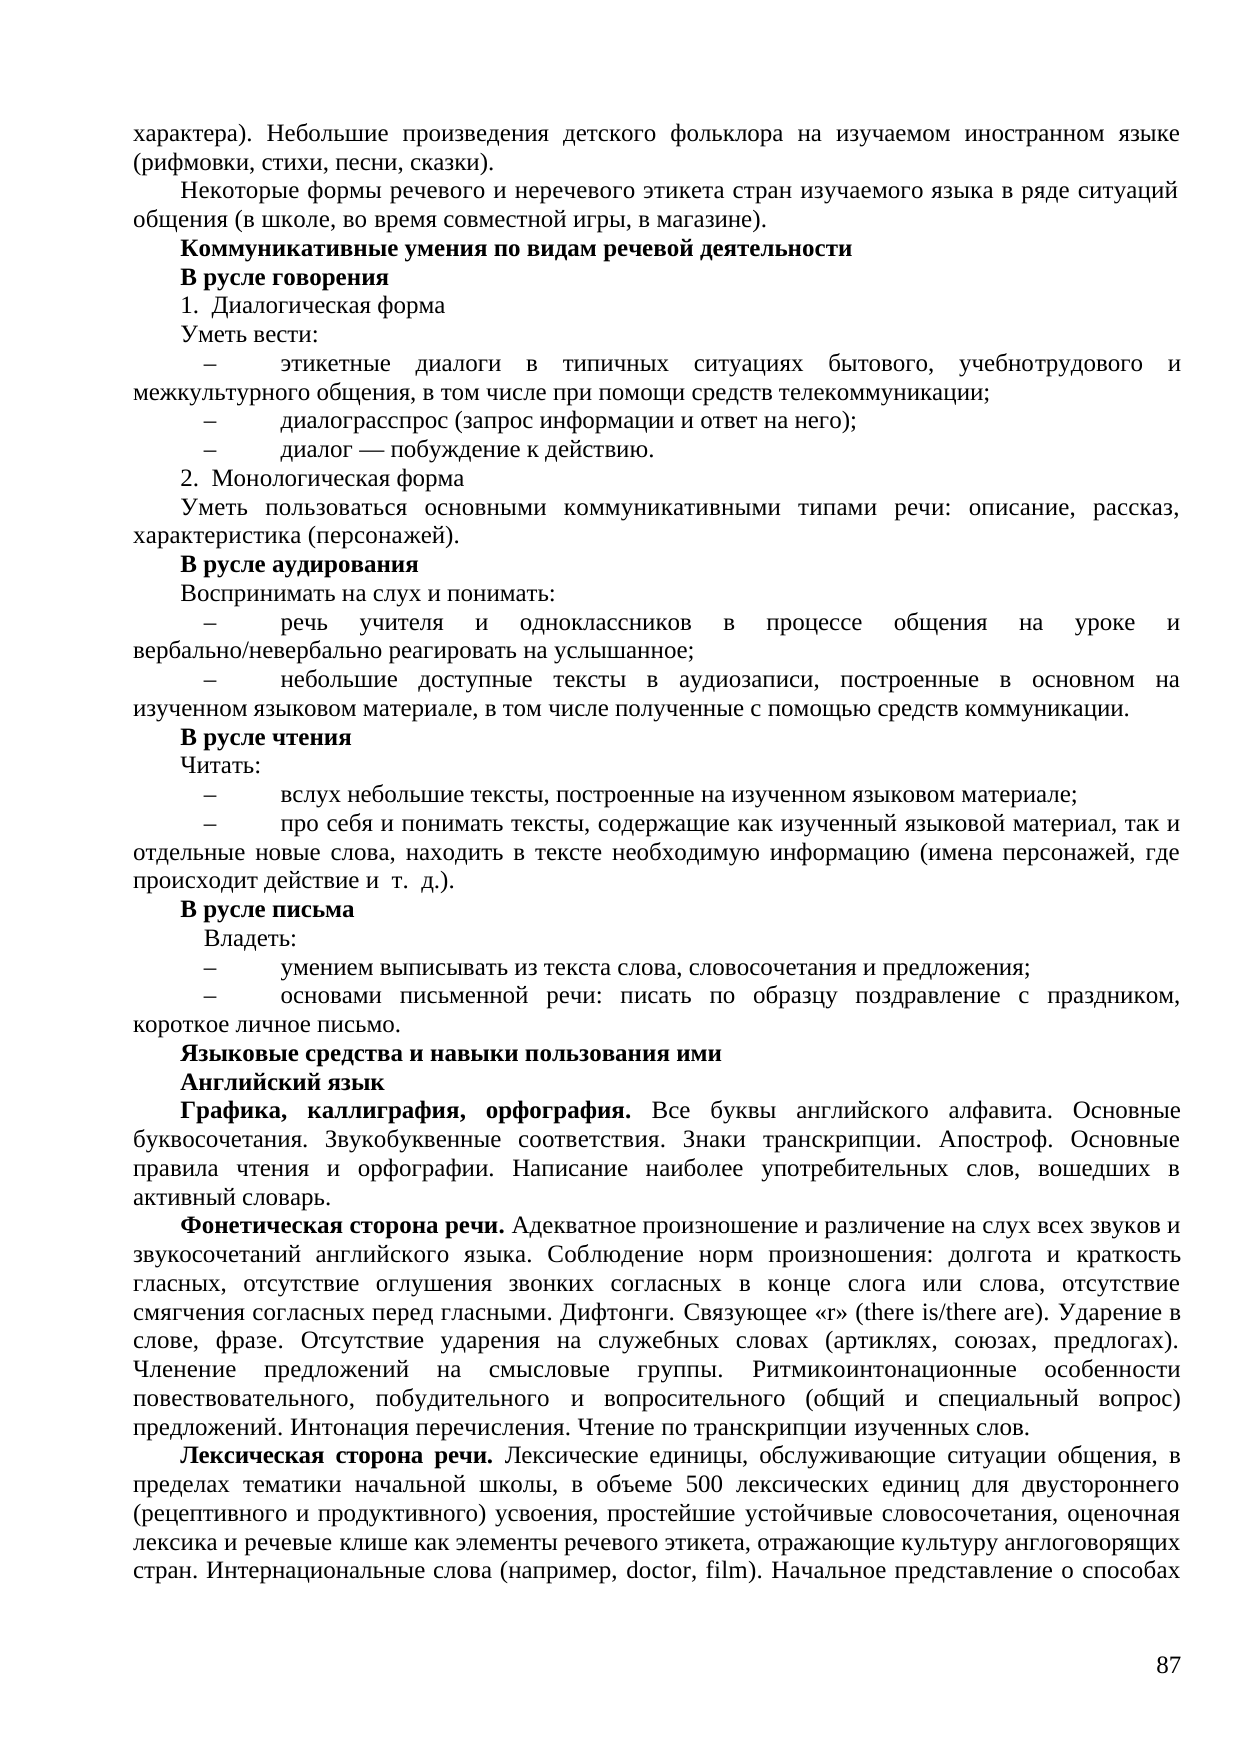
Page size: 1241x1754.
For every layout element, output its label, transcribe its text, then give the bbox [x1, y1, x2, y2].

text Читать: [133, 751, 1181, 779]
text вслух небольшие тексты, построенные на изученном языковом материале; [133, 779, 1181, 808]
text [133, 118, 1181, 176]
text В русле аудирования [133, 549, 1181, 578]
text Графика, каллиграфия, орфография. Все буквы английского алфавита. Основные буквосочетания. Звуко­буквенные соответствия. Знаки транскрипции. Апостроф. Основные правила чтения и орфографии. Написание наиболее употребительных слов, вошедших в активный словарь. [133, 1096, 1181, 1211]
text основами письменной речи: писать по образцу поздравление с праздником, короткое личное письмо. [133, 981, 1181, 1038]
text умением выписывать из текста слова, словосочетания и предложения; [133, 952, 1181, 981]
text Коммуникативные умения по видам речевой деятельности [133, 233, 1181, 262]
text Воспринимать на слух и понимать: [133, 578, 1181, 607]
text небольшие доступные тексты в аудиозаписи, построенные в основном на изученном языковом материале, в том числе полученные с помощью средств коммуникации. [133, 664, 1181, 722]
text диалог — побуждение к действию. [133, 434, 1181, 463]
text про себя и понимать тексты, содержащие как изученный языковой материал, так и отдельные новые слова, находить в тексте необходимую информацию (имена персонажей, где происходит действие и т. д.). [133, 808, 1181, 894]
list Владеть: [204, 923, 1181, 952]
text диалог­расспрос (запрос информации и ответ на него); [133, 406, 1181, 434]
text В русле говорения [133, 262, 1181, 291]
text В русле чтения [133, 722, 1181, 751]
text Уметь вести: [133, 319, 1181, 348]
text Уметь пользоваться основными коммуникативными типами речи: описание, рассказ, характеристика (персонажей). [133, 492, 1181, 549]
text речь учителя и одноклассников в процессе общения на уроке и вербально/невербально реагировать на услышанное; [133, 607, 1181, 664]
text Некоторые формы речевого и неречевого этикета стран изучаемого языка в ряде ситуаций общения (в школе, во время совместной игры, в магазине). [133, 176, 1181, 233]
text Языковые средства и навыки пользования ими [133, 1038, 1181, 1067]
text 1. Диалогическая форма [133, 291, 1181, 319]
text Фонетическая сторона речи. Адекватное произношение и различение на слух всех звуков и звукосочетаний английского языка. Соблюдение норм произношения: долгота и краткость гласных, отсутствие оглушения звонких согласных в конце слога или слова, отсутствие смягчения согласных перед гласными. Дифтонги. Связующее «r» (there is/there are). Ударение в слове, фразе. Отсутствие ударения на служебных словах (артиклях, союзах, предлогах). Членение предложений на смысловые группы. Ритмико­интонационные особенности повествовательного, побудительного и вопросительного (общий и специальный вопрос) предложений. Интонация перечисления. Чтение по транскрипции изученных слов. [133, 1211, 1181, 1441]
text В русле письма [133, 894, 1181, 923]
text этикетные диалоги в типичных ситуациях бытового, учебно­трудового и межкультурного общения, в том числе при помощи средств телекоммуникации; [133, 348, 1181, 406]
text Английский язык [133, 1067, 1181, 1096]
text 2. Монологическая форма [133, 463, 1181, 492]
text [133, 1441, 1181, 1584]
